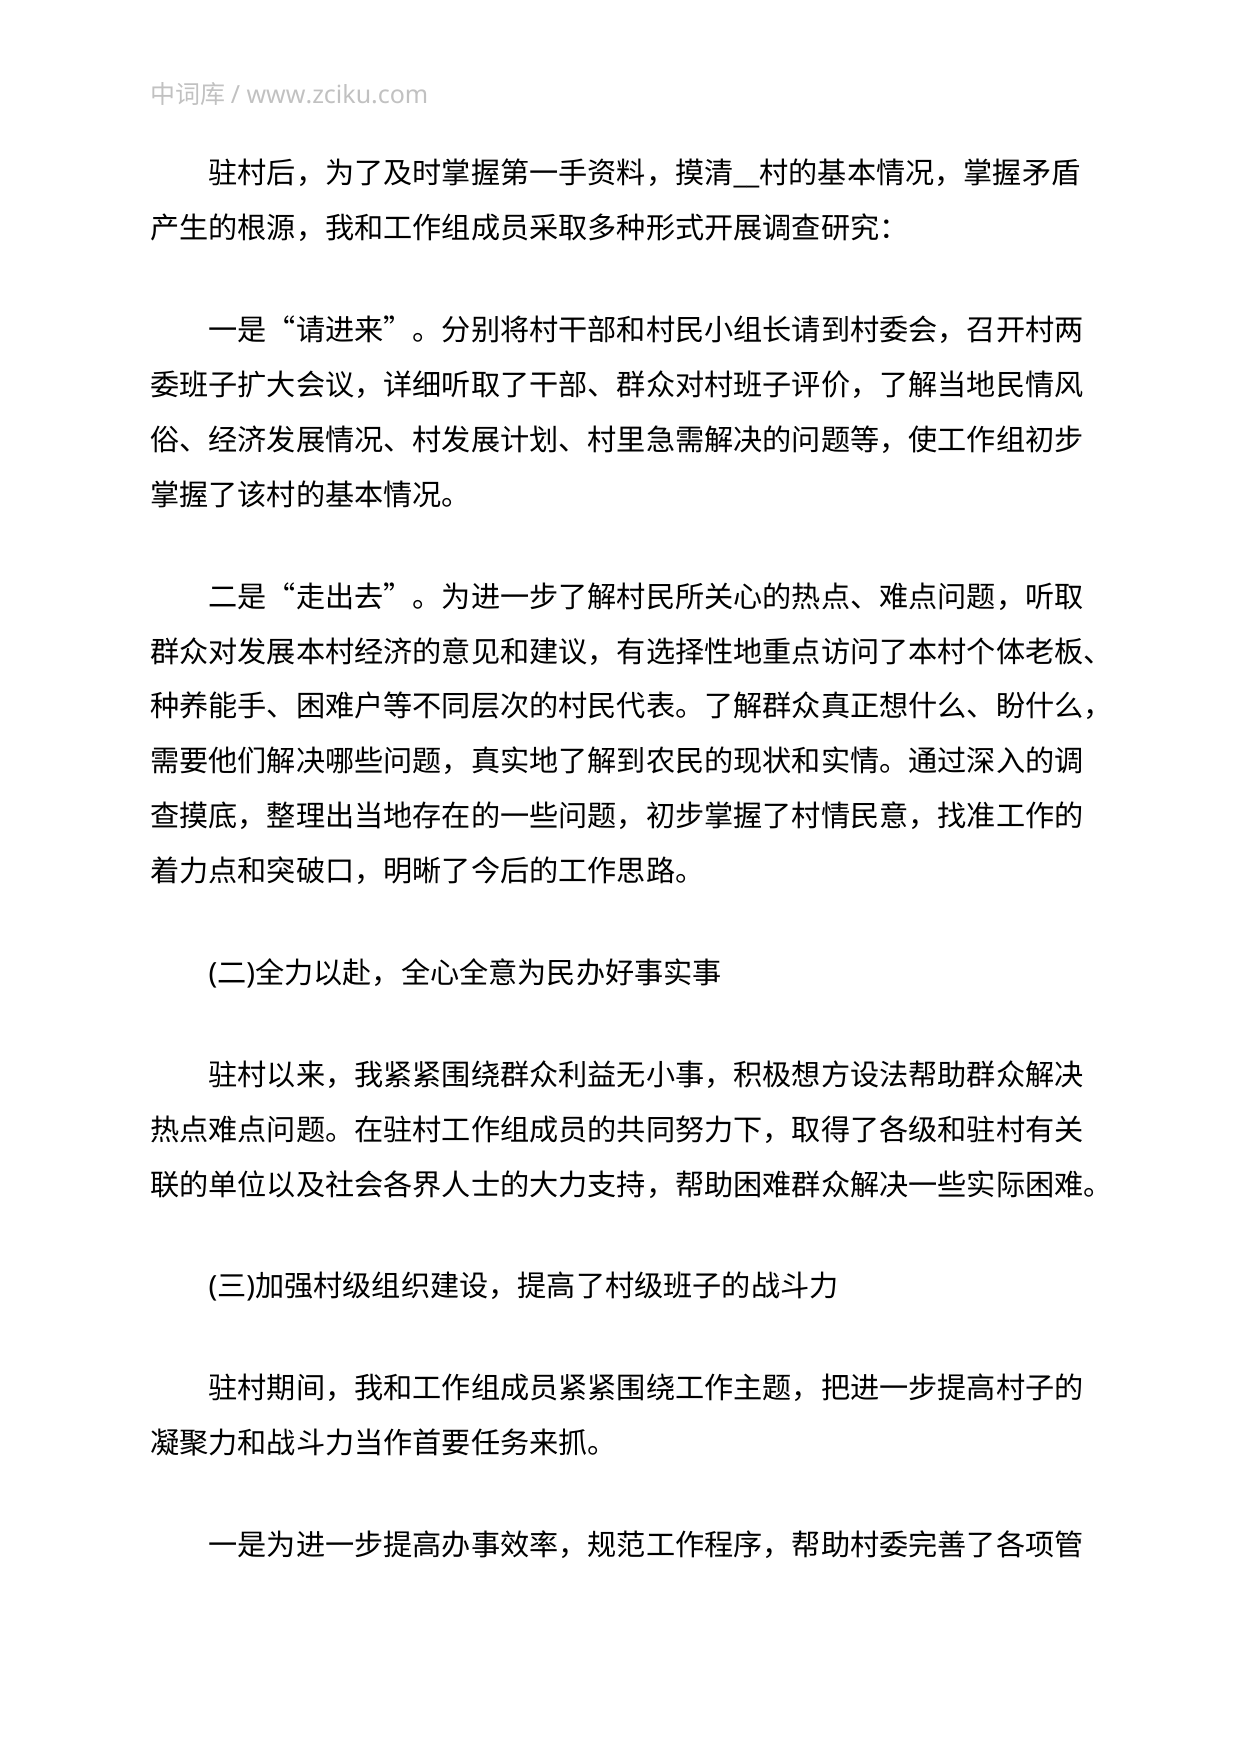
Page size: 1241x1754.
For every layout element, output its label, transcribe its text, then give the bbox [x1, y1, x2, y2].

text 二是“走出去”。为进一步了解村民所关心的热点、难点问题，听取群众对发展本村经济的意见和建议，有选择性地重点访问了本村个体老板、种养能手、困难户等不同层次的村民代表。了解群众真正想什么、盼什么，需要他们解决哪些问题，真实地了解到农民的现状和实情。通过深入的调查摸底，整理出当地存在的一些问题，初步掌握了村情民意，找准工作的着力点和突破口，明晰了今后的工作思路。 [150, 573, 1090, 890]
text (二)全力以赴，全心全意为民办好事实事 [150, 949, 1090, 992]
text (三)加强村级组织建设，提高了村级班子的战斗力 [150, 1263, 1090, 1305]
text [150, 1522, 1090, 1564]
text 一是“请进来”。分别将村干部和村民小组长请到村委会，召开村两委班子扩大会议，详细听取了干部、群众对村班子评价，了解当地民情风俗、经济发展情况、村发展计划、村里急需解决的问题等，使工作组初步掌握了该村的基本情况。 [150, 307, 1090, 514]
text 驻村期间，我和工作组成员紧紧围绕工作主题，把进一步提高村子的凝聚力和战斗力当作首要任务来抓。 [150, 1365, 1090, 1462]
text 驻村后，为了及时掌握第一手资料，摸清__村的基本情况，掌握矛盾产生的根源，我和工作组成员采取多种形式开展调查研究： [150, 150, 1090, 247]
text 驻村以来，我紧紧围绕群众利益无小事，积极想方设法帮助群众解决热点难点问题。在驻村工作组成员的共同努力下，取得了各级和驻村有关联的单位以及社会各界人士的大力支持，帮助困难群众解决一些实际困难。 [150, 1051, 1090, 1203]
